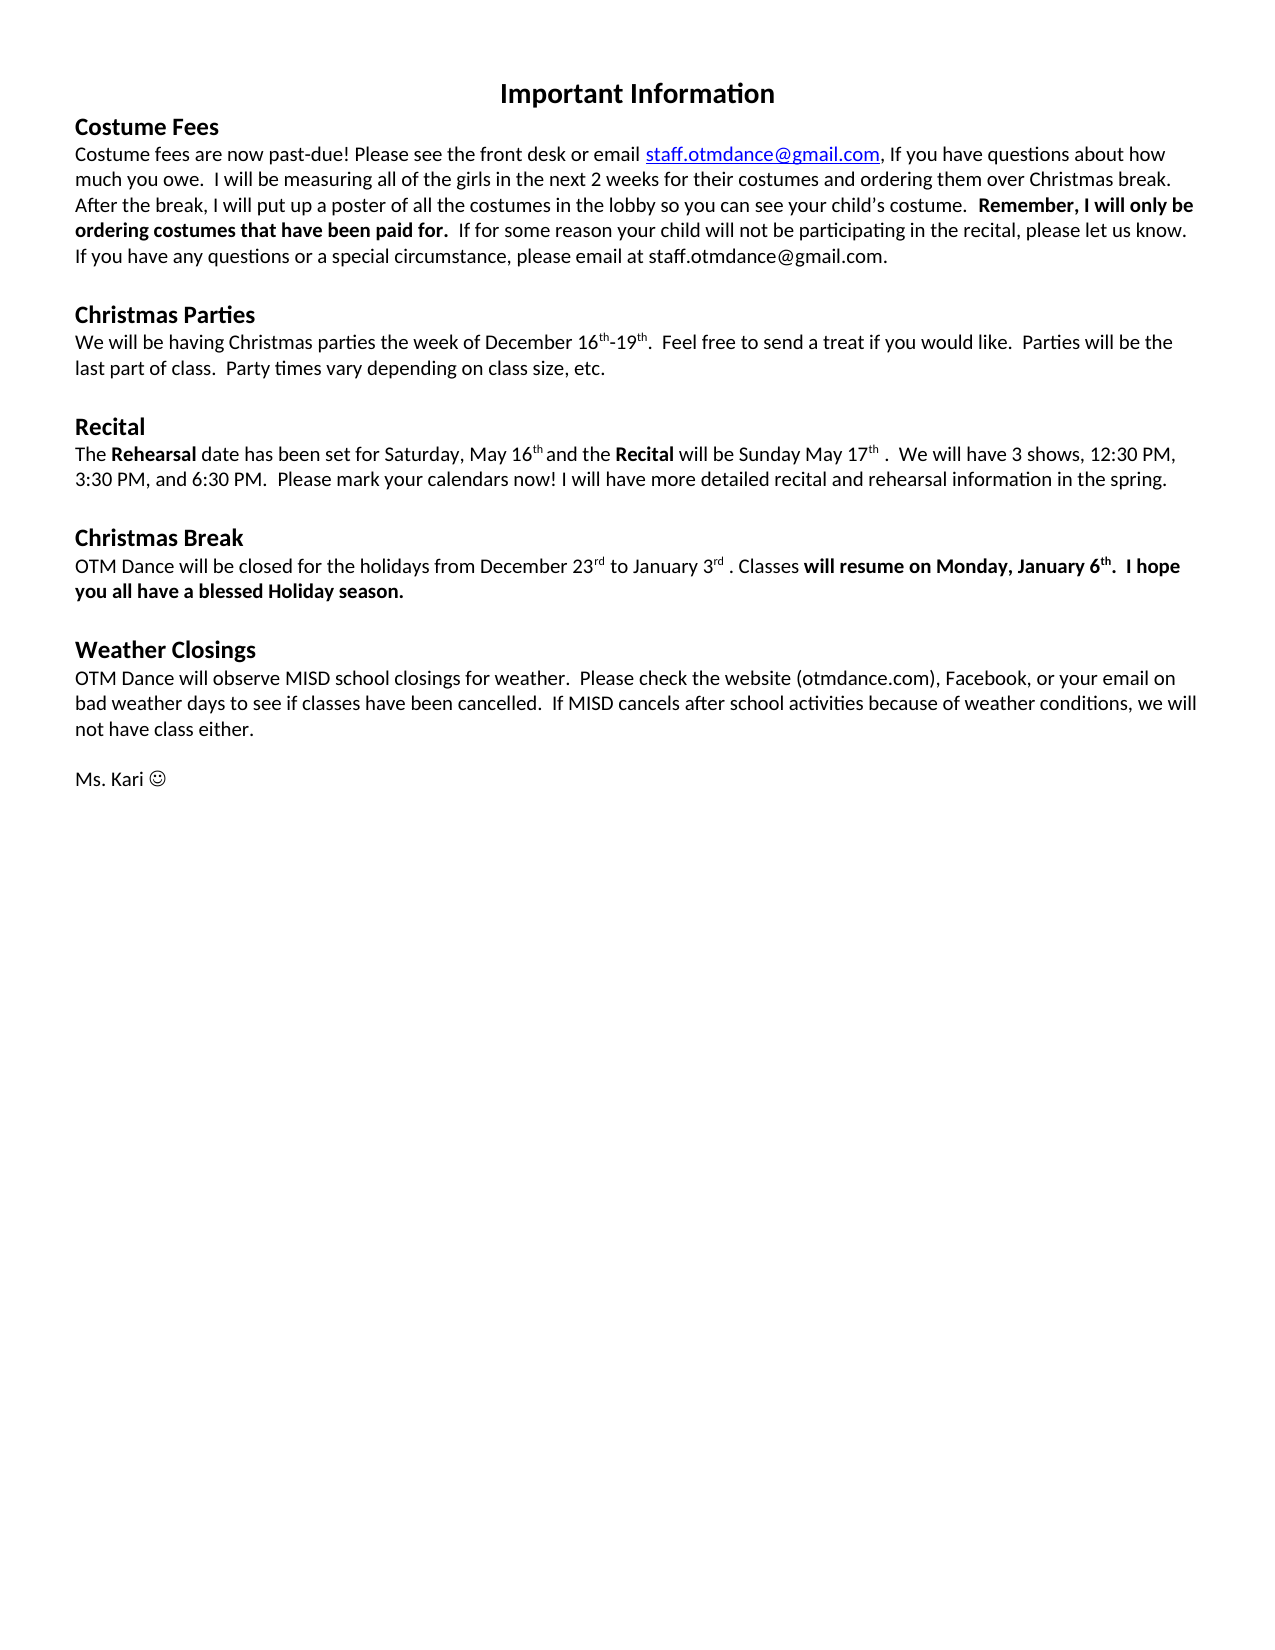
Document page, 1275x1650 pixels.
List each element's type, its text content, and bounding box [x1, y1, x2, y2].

text Costume fees are now past-due! Please see the front desk or email staff.otmdance@gmail.com, If you have questions about how much you owe. I will be measuring all of the girls in the next 2 weeks for their costumes and ordering them over Christmas break. After the break, I will put up a poster of all the costumes in the lobby so you can see your child’s costume. Remember, I will only be ordering costumes that have been paid for. If for some reason your child will not be participating in the recital, please let us know. If you have any questions or a special circumstance, please email at staff.otmdance@gmail.com. [75, 141, 1200, 268]
text We will be having Christmas parties the week of December 16th-19th. Feel free to send a treat if you would like. Parties will be the last part of class. Party times vary depending on class size, etc. [75, 329, 1200, 380]
text Important Information [75, 75, 1200, 111]
text Christmas Parties [75, 299, 1200, 329]
text Weather Closings [75, 634, 1200, 665]
text Christmas Break [75, 522, 1200, 553]
text Recital [75, 411, 1200, 441]
text Costume Fees [75, 111, 1200, 141]
text The Rehearsal date has been set for Saturday, May 16th and the Recital will be Sunday May 17th . We will have 3 shows, 12:30 PM, 3:30 PM, and 6:30 PM. Please mark your calendars now! I will have more detailed recital and rehearsal information in the spring. [75, 441, 1200, 492]
text Ms. Kari [75, 767, 1200, 792]
text OTM Dance will be closed for the holidays from December 23rd to January 3rd . Classes will resume on Monday, January 6th. I hope you all have a blessed Holiday season. [75, 553, 1200, 604]
text OTM Dance will observe MISD school closings for weather. Please check the website (otmdance.com), Facebook, or your email on bad weather days to see if classes have been cancelled. If MISD cancels after school activities because of weather conditions, we will not have class either. [75, 665, 1200, 741]
